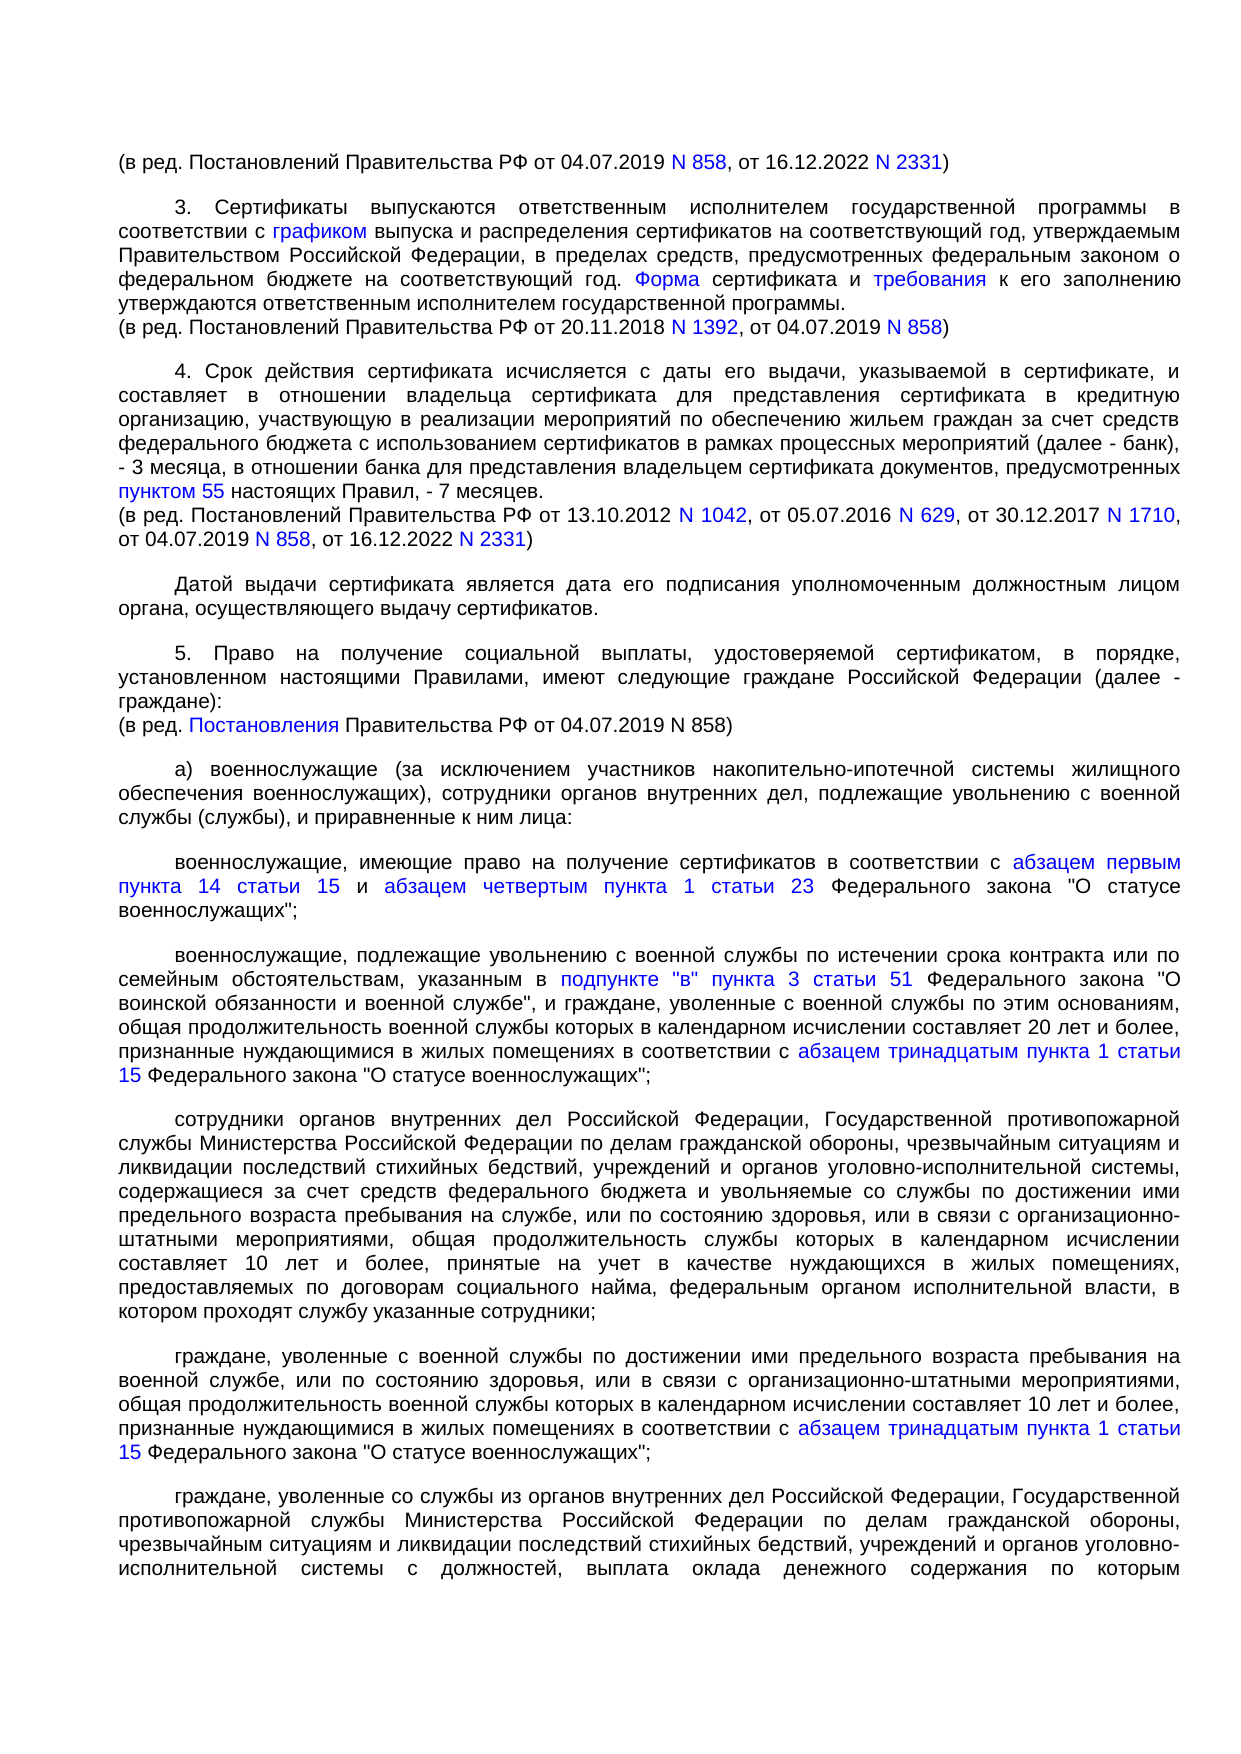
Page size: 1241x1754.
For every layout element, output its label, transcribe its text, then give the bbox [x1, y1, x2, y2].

text граждане, уволенные с военной службы по достижении ими предельного возраста пребывания на военной службе, или по состоянию здоровья, или в связи с организационно-штатными мероприятиями, общая продолжительность военной службы которых в календарном исчислении составляет 10 лет и более, признанные нуждающимися в жилых помещениях в соответствии с абзацем тринадцатым пункта 1 статьи 15 Федерального закона "О статусе военнослужащих"; [118, 1344, 1181, 1463]
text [118, 1484, 1181, 1580]
text военнослужащие, подлежащие увольнению с военной службы по истечении срока контракта или по семейным обстоятельствам, указанным в подпункте "в" пункта 3 статьи 51 Федерального закона "О воинской обязанности и военной службе", и граждане, уволенные с военной службы по этим основаниям, общая продолжительность военной службы которых в календарном исчислении составляет 20 лет и более, признанные нуждающимися в жилых помещениях в соответствии с абзацем тринадцатым пункта 1 статьи 15 Федерального закона "О статусе военнослужащих"; [118, 943, 1181, 1086]
text 5. Право на получение социальной выплаты, удостоверяемой сертификатом, в порядке, установленном настоящими Правилами, имеют следующие граждане Российской Федерации (далее - граждане): [118, 641, 1181, 712]
text Датой выдачи сертификата является дата его подписания уполномоченным должностным лицом органа, осуществляющего выдачу сертификатов. [118, 572, 1181, 620]
text (в ред. Постановлений Правительства РФ от 13.10.2012 N 1042, от 05.07.2016 N 629, от 30.12.2017 N 1710, от 04.07.2019 N 858, от 16.12.2022 N 2331) [118, 503, 1181, 551]
text (в ред. Постановлений Правительства РФ от 20.11.2018 N 1392, от 04.07.2019 N 858) [118, 314, 1181, 338]
text (в ред. Постановлений Правительства РФ от 04.07.2019 N 858, от 16.12.2022 N 2331) [118, 150, 1181, 174]
text сотрудники органов внутренних дел Российской Федерации, Государственной противопожарной службы Министерства Российской Федерации по делам гражданской обороны, чрезвычайным ситуациям и ликвидации последствий стихийных бедствий, учреждений и органов уголовно-исполнительной системы, содержащиеся за счет средств федерального бюджета и увольняемые со службы по достижении ими предельного возраста пребывания на службе, или по состоянию здоровья, или в связи с организационно-штатными мероприятиями, общая продолжительность службы которых в календарном исчислении составляет 10 лет и более, принятые на учет в качестве нуждающихся в жилых помещениях, предоставляемых по договорам социального найма, федеральным органом исполнительной власти, в котором проходят службу указанные сотрудники; [118, 1107, 1181, 1323]
text 4. Срок действия сертификата исчисляется с даты его выдачи, указываемой в сертификате, и составляет в отношении владельца сертификата для представления сертификата в кредитную организацию, участвующую в реализации мероприятий по обеспечению жильем граждан за счет средств федерального бюджета с использованием сертификатов в рамках процессных мероприятий (далее - банк), - 3 месяца, в отношении банка для представления владельцем сертификата документов, предусмотренных пунктом 55 настоящих Правил, - 7 месяцев. [118, 359, 1181, 503]
text (в ред. Постановления Правительства РФ от 04.07.2019 N 858) [118, 712, 1181, 736]
text военнослужащие, имеющие право на получение сертификатов в соответствии с абзацем первым пункта 14 статьи 15 и абзацем четвертым пункта 1 статьи 23 Федерального закона "О статусе военнослужащих"; [118, 850, 1181, 922]
text 3. Сертификаты выпускаются ответственным исполнителем государственной программы в соответствии с графиком выпуска и распределения сертификатов на соответствующий год, утверждаемым Правительством Российской Федерации, в пределах средств, предусмотренных федеральным законом о федеральном бюджете на соответствующий год. Форма сертификата и требования к его заполнению утверждаются ответственным исполнителем государственной программы. [118, 195, 1181, 314]
text а) военнослужащие (за исключением участников накопительно-ипотечной системы жилищного обеспечения военнослужащих), сотрудники органов внутренних дел, подлежащие увольнению с военной службы (службы), и приравненные к ним лица: [118, 757, 1181, 829]
